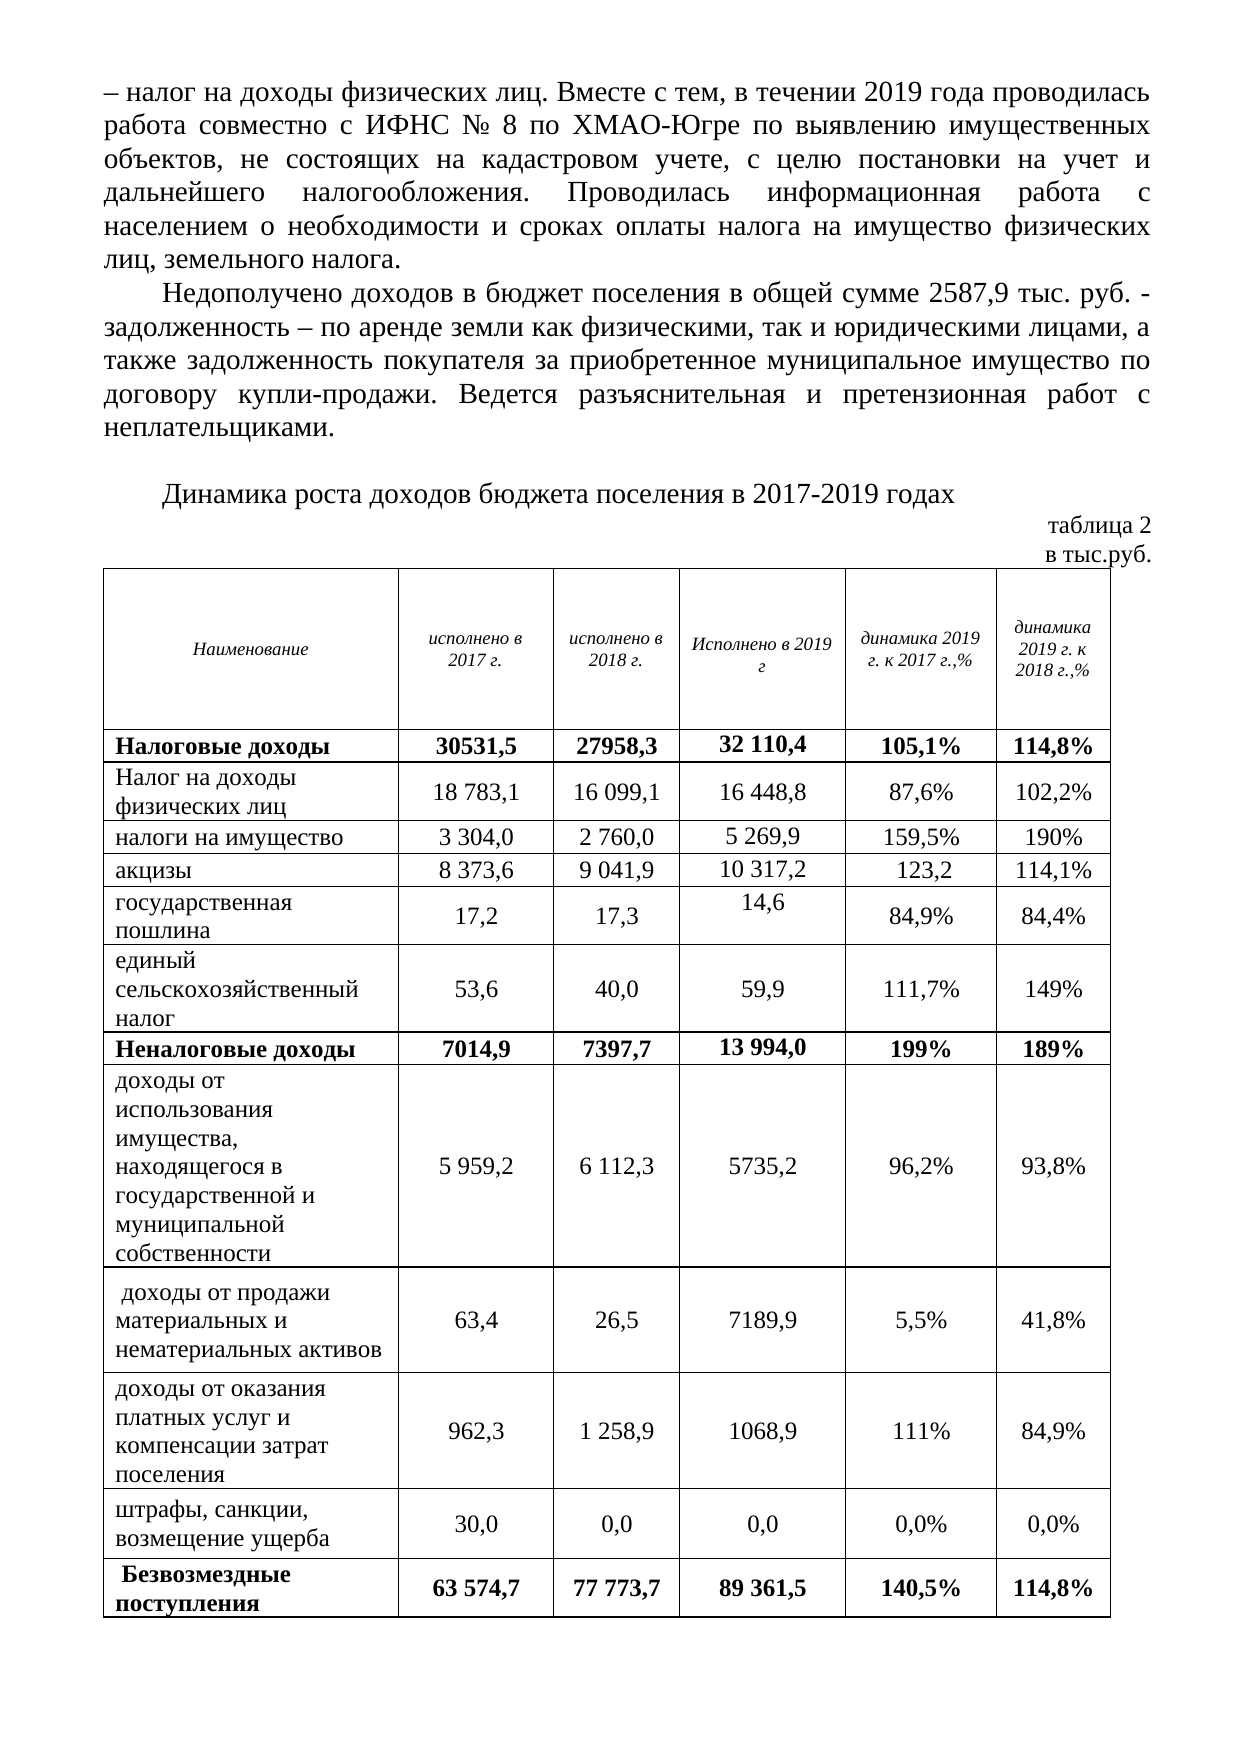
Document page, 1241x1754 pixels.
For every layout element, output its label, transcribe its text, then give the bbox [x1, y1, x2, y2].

table_header Исполнено в 2019 г [680, 569, 845, 728]
table_cell 189% [997, 1033, 1110, 1064]
table_cell 7397,7 [554, 1033, 679, 1064]
table_cell 53,6 [399, 945, 553, 1031]
table_cell 1068,9 [680, 1373, 845, 1488]
table_cell 32 110,4 [680, 730, 845, 761]
table_cell 5,5% [846, 1268, 996, 1372]
table_cell штрафы, санкции, возмещение ущерба [104, 1489, 398, 1558]
table_cell 1 258,9 [554, 1373, 679, 1488]
table_cell 30,0 [399, 1489, 553, 1558]
table_cell 30531,5 [399, 730, 553, 761]
table_cell 16 448,8 [680, 763, 845, 820]
table_cell 7189,9 [680, 1268, 845, 1372]
table_cell 0,0% [997, 1489, 1110, 1558]
table_cell 40,0 [554, 945, 679, 1031]
table_cell Налог на доходы физических лиц [104, 763, 398, 820]
table_cell 140,5% [846, 1559, 996, 1616]
table_cell 93,8% [997, 1065, 1110, 1266]
table_cell Налоговые доходы [104, 730, 398, 761]
table_cell 77 773,7 [554, 1559, 679, 1616]
table_cell 159,5% [846, 821, 996, 853]
table_cell 63 574,7 [399, 1559, 553, 1616]
table_cell 6 112,3 [554, 1065, 679, 1266]
table_cell 114,8% [997, 730, 1110, 761]
table_cell акцизы [104, 854, 398, 886]
text Динамика роста доходов бюджета поселения в 2017-2019 годах [103, 476, 1152, 510]
table_cell 84,4% [997, 887, 1110, 944]
table_cell 8 373,6 [399, 854, 553, 886]
table_cell 13 994,0 [680, 1033, 845, 1064]
table_cell 14,6 [680, 887, 845, 944]
table_cell единый сельскохозяйственный налог [104, 945, 398, 1031]
table_cell 102,2% [997, 763, 1110, 820]
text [103, 74, 1152, 275]
table_cell Неналоговые доходы [104, 1033, 398, 1064]
text таблица 2 [103, 510, 1152, 539]
table_cell государственная пошлина [104, 887, 398, 944]
table_header динамика 2019 г. к 2017 г.,% [846, 569, 996, 728]
table_cell 87,6% [846, 763, 996, 820]
table_cell доходы от использования имущества, находящегося в государственной и муниципальной собственности [104, 1065, 398, 1266]
table_cell доходы от оказания платных услуг и компенсации затрат поселения [104, 1373, 398, 1488]
table_cell 190% [997, 821, 1110, 853]
table_header Наименование [104, 569, 398, 728]
table_cell 96,2% [846, 1065, 996, 1266]
table_cell 0,0% [846, 1489, 996, 1558]
table_cell 84,9% [846, 887, 996, 944]
table_cell 5 959,2 [399, 1065, 553, 1266]
table_cell 18 783,1 [399, 763, 553, 820]
table_cell 5 269,9 [680, 821, 845, 853]
table_header динамика 2019 г. к 2018 г.,% [997, 569, 1110, 728]
table_cell 16 099,1 [554, 763, 679, 820]
table_cell 89 361,5 [680, 1559, 845, 1616]
table_header исполнено в 2017 г. [399, 569, 553, 728]
table_cell 10 317,2 [680, 854, 845, 886]
text Недополучено доходов в бюджет поселения в общей сумме 2587,9 тыс. руб. - задолженность – по аренде земли как физическими, так и юридическими лицами, а также задолженность покупателя за приобретенное муниципальное имущество по договору купли-продажи. Ведется разъяснительная и претензионная работ с неплательщиками. [103, 275, 1152, 443]
table_cell 114,8% [997, 1559, 1110, 1616]
table_cell 3 304,0 [399, 821, 553, 853]
table_cell 5735,2 [680, 1065, 845, 1266]
table_cell 41,8% [997, 1268, 1110, 1372]
table_cell 7014,9 [399, 1033, 553, 1064]
table_cell 111% [846, 1373, 996, 1488]
table_cell 114,1% [997, 854, 1110, 886]
table_cell 26,5 [554, 1268, 679, 1372]
table_cell 105,1% [846, 730, 996, 761]
table_cell 0,0 [680, 1489, 845, 1558]
table_cell 59,9 [680, 945, 845, 1031]
text в тыс.руб. [103, 539, 1152, 567]
table_cell 9 041,9 [554, 854, 679, 886]
table_cell налоги на имущество [104, 821, 398, 853]
table_cell доходы от продажи материальных и нематериальных активов [104, 1268, 398, 1372]
table_cell 149% [997, 945, 1110, 1031]
table_cell 63,4 [399, 1268, 553, 1372]
table_cell 2 760,0 [554, 821, 679, 853]
table_cell 962,3 [399, 1373, 553, 1488]
table_cell 111,7% [846, 945, 996, 1031]
table_cell Безвозмездные поступления [104, 1559, 398, 1616]
table_cell 17,3 [554, 887, 679, 944]
table_cell 123,2 [846, 854, 996, 886]
table_header исполнено в 2018 г. [554, 569, 679, 728]
table_cell 27958,3 [554, 730, 679, 761]
table_cell 199% [846, 1033, 996, 1064]
table_cell 17,2 [399, 887, 553, 944]
table_cell 84,9% [997, 1373, 1110, 1488]
table_cell 0,0 [554, 1489, 679, 1558]
